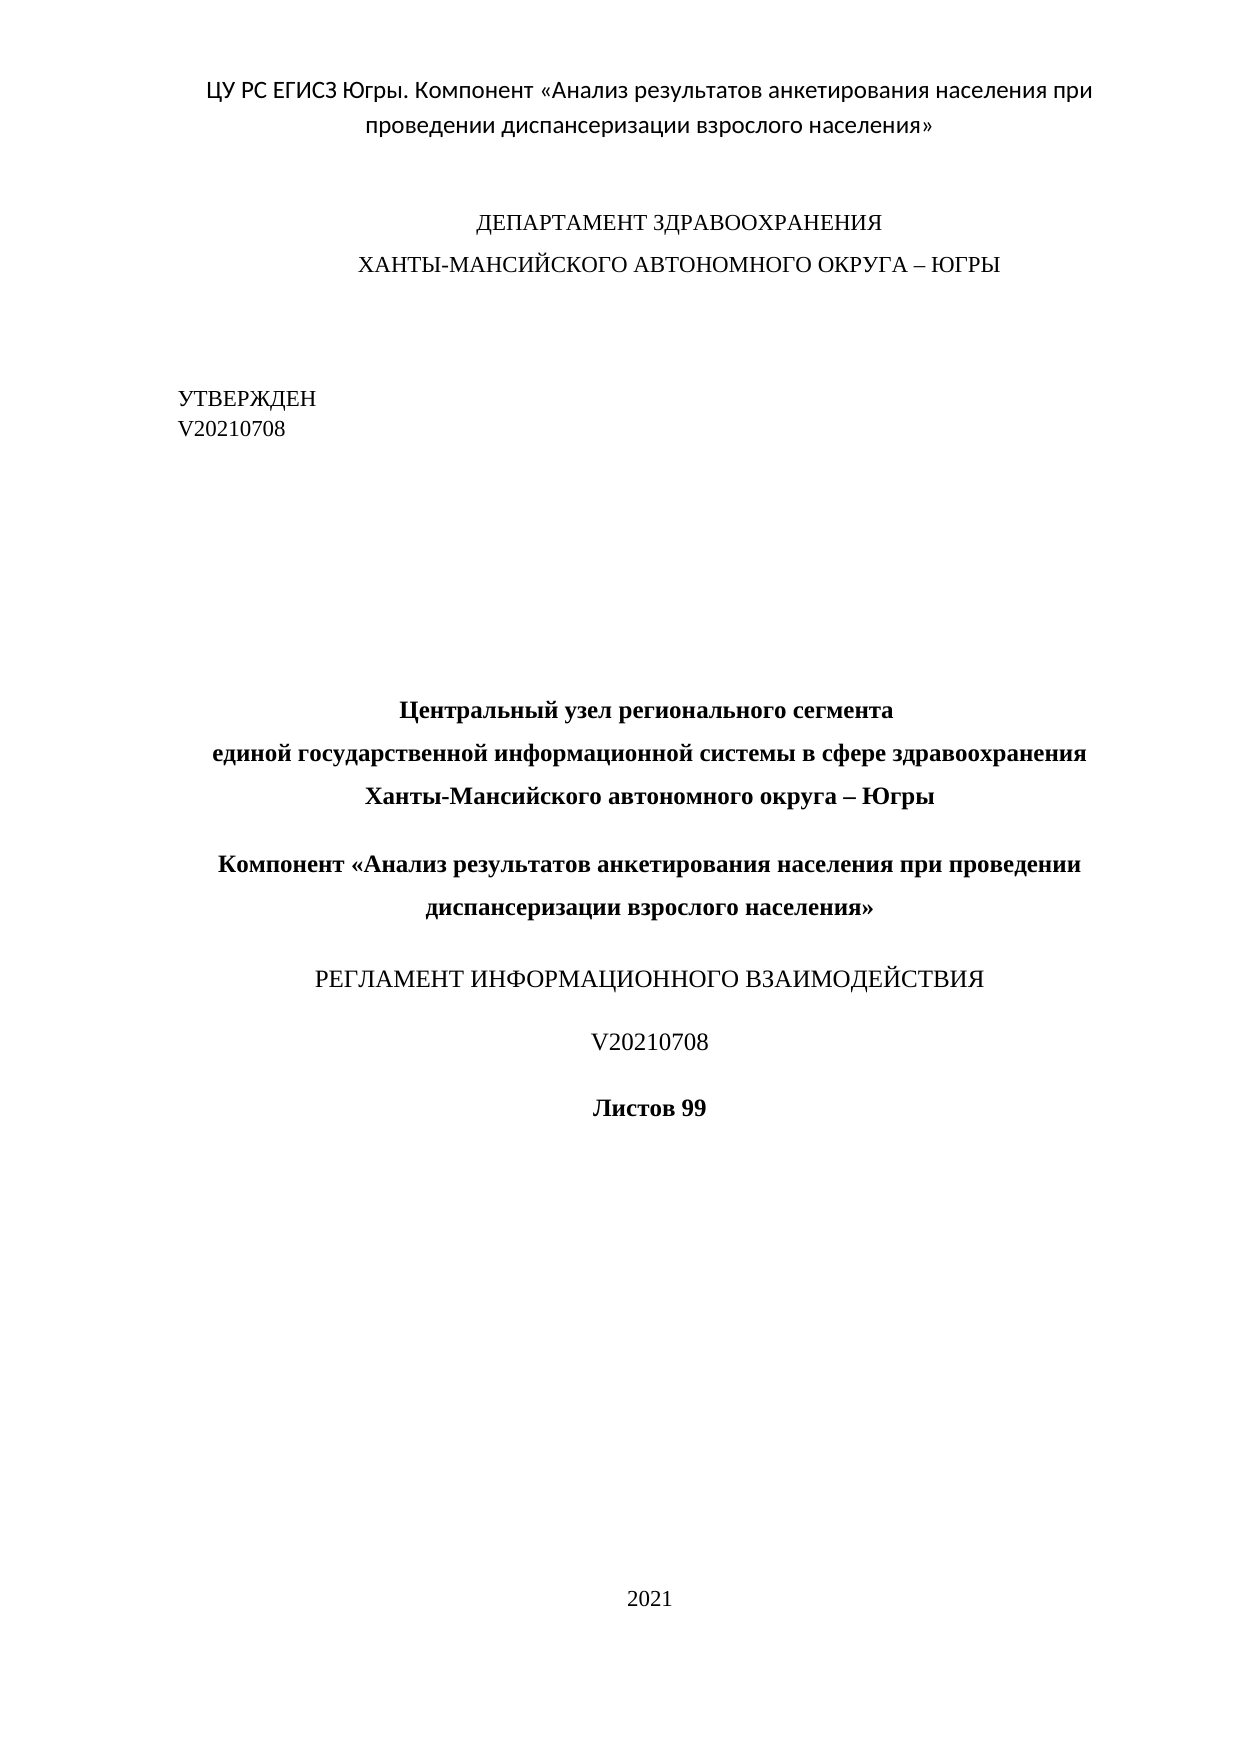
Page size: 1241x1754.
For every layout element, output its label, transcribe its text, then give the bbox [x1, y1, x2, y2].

text УТВЕРЖДЕН [177, 385, 1122, 411]
text V20210708 [177, 1027, 1122, 1055]
text Листов 99 [177, 1093, 1122, 1121]
text ДЕПАРТАМЕНТ ЗДРАВООХРАНЕНИЯ [177, 209, 1122, 235]
text Компонент «Анализ результатов анкетирования населения при проведении диспансеризации взрослого населения» [177, 849, 1122, 921]
text РЕГЛАМЕНТ ИНФОРМАЦИОННОГО ВЗАИМОДЕЙСТВИЯ [177, 964, 1122, 993]
text Центральный узел регионального сегмента единой государственной информационной системы в сфере здравоохранения Ханты-Мансийского автономного округа – Югры [177, 695, 1122, 810]
text V20210708 [177, 415, 1122, 441]
text 2021 [177, 1584, 1122, 1611]
text ХАНТЫ-МАНСИЙСКОГО АВТОНОМНОГО ОКРУГА – ЮГРЫ [177, 251, 1122, 278]
